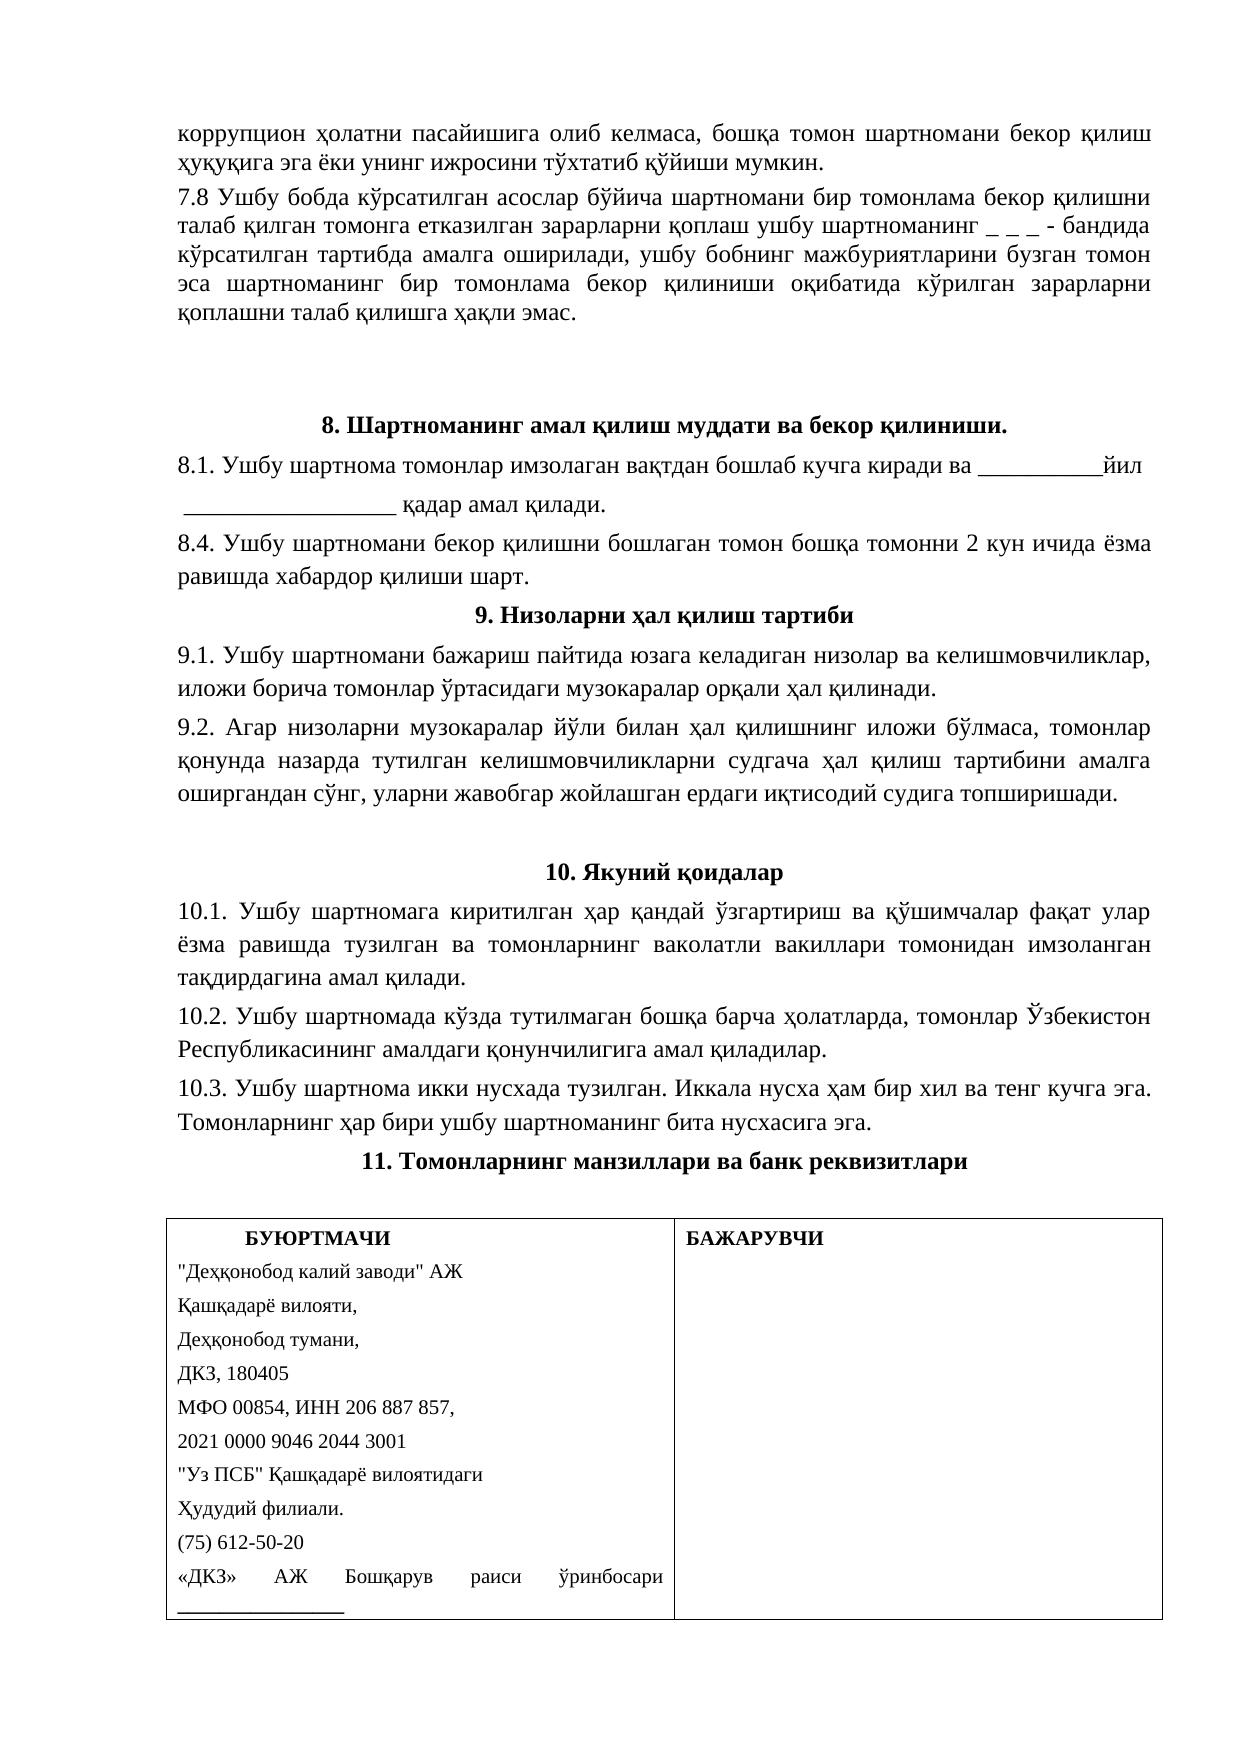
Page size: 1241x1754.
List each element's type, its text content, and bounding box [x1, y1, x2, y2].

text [177, 118, 1152, 176]
text 9.2. Aгар низоларни музокаралар йўли билан ҳал қилишнинг иложи бўлмаса, томонлар қонунда назарда тутилган келишмовчиликларни судгача ҳал қилиш тартибини амалга оширгандан сўнг, уларни жавобгар жойлашган ердаги иқтисодий судига топширишади. [177, 712, 1152, 807]
text 9. Низоларни ҳал қилиш тартиби [177, 601, 1152, 629]
text 7.8 Ушбу бобда кўрсатилган асослар бўйича шартномани бир томонлама бекор қилишни талаб қилган томонга етказилган зарарларни қоплаш ушбу шартноманинг _ _ _ - бандида кўрсатилган тартибда амалга оширилади, ушбу бобнинг мажбуриятларини бузган томон эса шартноманинг бир томонлама бекор қилиниши оқибатида кўрилган зарарларни қоплашни талаб қилишга ҳақли эмас. [177, 182, 1152, 326]
text 10.2. Ушбу шартномада кўзда тутилмаган бошқа барча ҳолатларда, томонлар Ўзбекистон Республикасининг амалдаги қонунчилигига амал қиладилар. [177, 1001, 1152, 1063]
text 10.3. Ушбу шартнома икки нусхада тузилган. Иккала нусха ҳам бир хил ва тенг кучга эга. Томонларнинг ҳар бири ушбу шартноманинг бита нусхасига эга. [177, 1073, 1152, 1135]
text 8. Шартноманинг амал қилиш муддати ва бекор қилиниши. [177, 410, 1152, 439]
text 8.1. Ушбу шартнома томонлар имзолаган вақтдан бошлаб кучга киради ва __________йил [177, 450, 1152, 478]
text _________________ қадар амал қилади. [177, 489, 1152, 518]
text 10.1. Ушбу шартномага киритилган ҳар қандай ўзгартириш ва қўшимчалар фақат улар ёзма равишда тузилган ва томонларнинг ваколатли вакиллари томонидан имзоланган тақдирдагина амал қилади. [177, 896, 1152, 991]
text 8.4. Ушбу шартномани бекор қилишни бошлаган томон бошқа томонни 2 кун ичида ёзма равишда хабардор қилиши шарт. [177, 528, 1152, 590]
text 9.1. Ушбу шартномани бажариш пайтида юзага келадиган низолар ва келишмовчиликлар, иложи борича томонлар ўртасидаги музокаралар орқали ҳал қилинади. [177, 640, 1152, 702]
text 10. Якуний қоидалар [177, 857, 1152, 885]
text 11. Томонларнинг манзиллари ва банк реквизитлари [177, 1146, 1152, 1174]
table_header БАЖАРУВЧИ [675, 1219, 1162, 1619]
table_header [167, 1219, 674, 1619]
